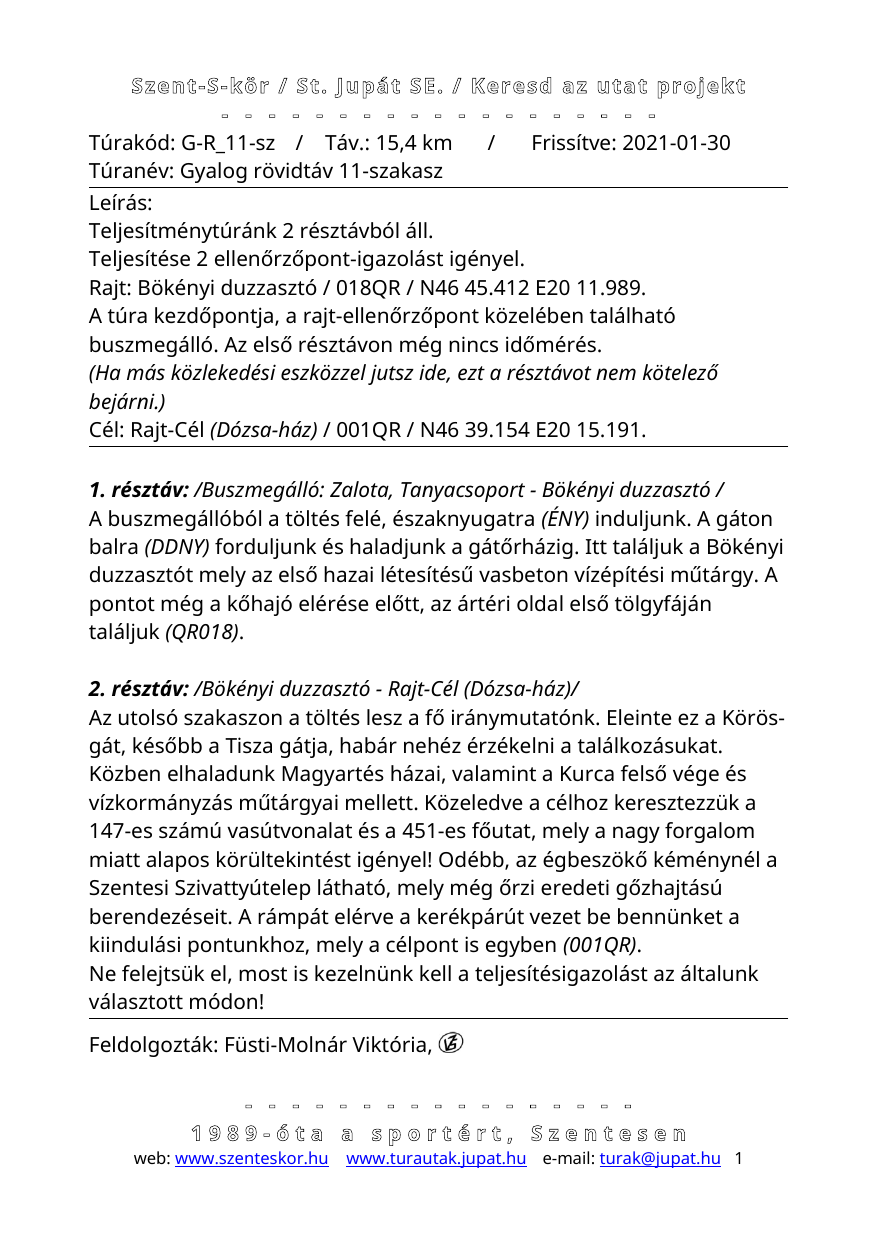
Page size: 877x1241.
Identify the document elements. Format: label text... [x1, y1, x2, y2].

text 2. résztáv: /Bökényi duzzasztó - Rajt-Cél (Dózsa-ház)/ [89, 674, 788, 703]
text A túra kezdőpontja, a rajt-ellenőrzőpont közelében található buszmegálló. Az első résztávon még nincs időmérés. [89, 301, 788, 358]
text Teljesítménytúránk 2 résztávból áll. Teljesítése 2 ellenőrzőpont-igazolást igényel. [89, 216, 788, 273]
text Ne felejtsük el, most is kezelnünk kell a teljesítésigazolást az általunk választott módon! [89, 959, 788, 1018]
text (Ha más közlekedési eszközzel jutsz ide, ezt a résztávot nem kötelező bejárni.) [89, 358, 788, 415]
text Az utolsó szakaszon a töltés lesz a fő iránymutatónk. Eleinte ez a Körös-gát, később a Tisza gátja, habár nehéz érzékelni a találkozásukat. Közben elhaladunk Magyartés házai, valamint a Kurca felső vége és vízkormányzás műtárgyai mellett. Közeledve a célhoz keresztezzük a 147-es számú vasútvonalat és a 451-es főutat, mely a nagy forgalom miatt alapos körültekintést igényel! Odébb, az égbeszökő kéménynél a Szentesi Szivattyútelep látható, mely még őrzi eredeti gőzhajtású berendezéseit. A rámpát elérve a kerékpárút vezet be bennünket a kiindulási pontunkhoz, mely a célpont is egyben (001QR). [89, 703, 788, 959]
text 1. résztáv: /Buszmegálló: Zalota, Tanyacsoport - Bökényi duzzasztó / [89, 475, 788, 504]
picture [438, 1031, 464, 1053]
text Cél: Rajt-Cél (Dózsa-ház) / 001QR / N46 39.154 E20 15.191. [89, 415, 788, 446]
text A buszmegállóból a töltés felé, északnyugatra (ÉNY) induljunk. A gáton balra (DDNY) forduljunk és haladjunk a gátőrházig. Itt találjuk a Bökényi duzzasztót mely az első hazai létesítésű vasbeton vízépítési műtárgy. A pontot még a kőhajó elérése előtt, az ártéri oldal első tölgyfáján találjuk (QR018). [89, 504, 788, 646]
text Rajt: Bökényi duzzasztó / 018QR / N46 45.412 E20 11.989. [89, 273, 788, 301]
text Túranév: Gyalog rövidtáv 11-szakasz [89, 156, 788, 187]
text Feldolgozták: Füsti-Molnár Viktória, [89, 1030, 788, 1058]
text Leírás: [89, 188, 788, 216]
text Túrakód: G-R_11-sz / Táv.: 15,4 km / Frissítve: 2021-01-30 [89, 128, 788, 156]
